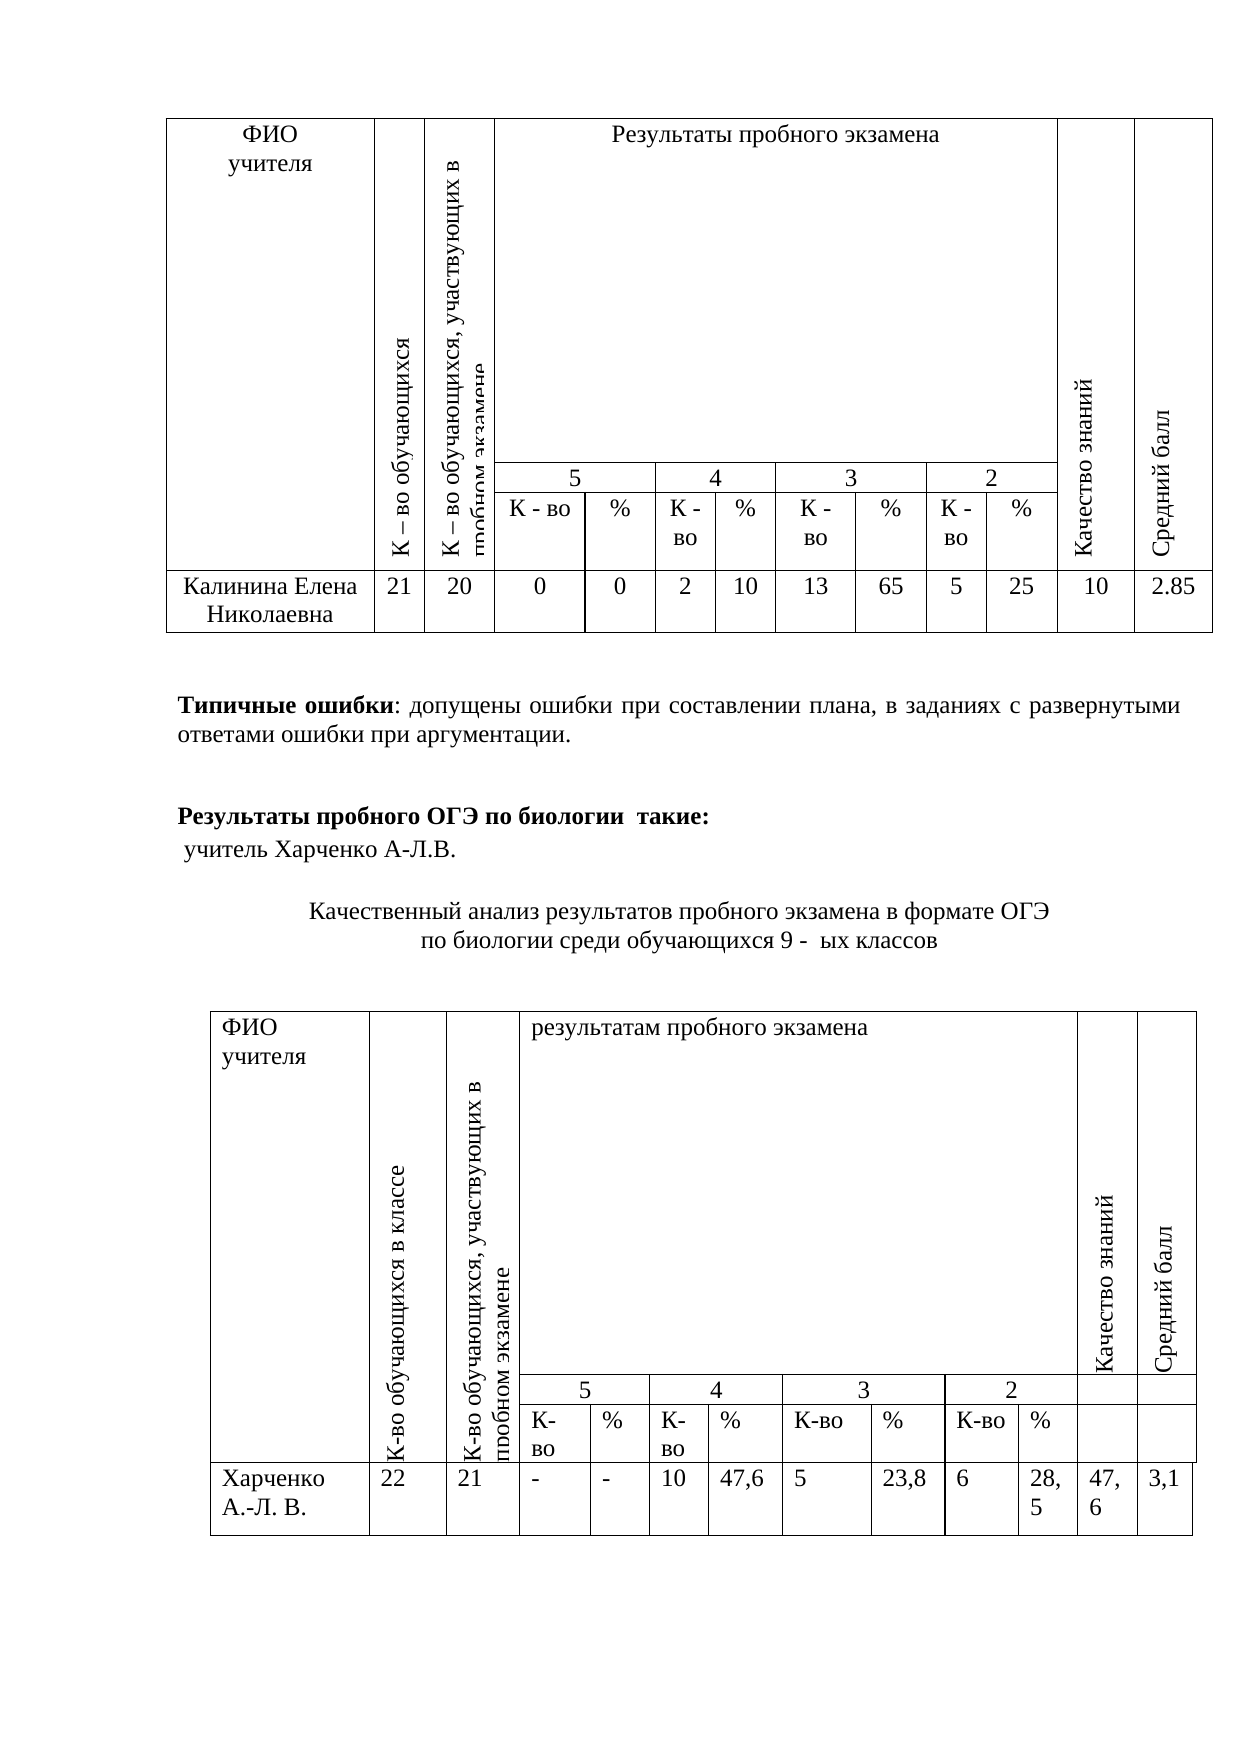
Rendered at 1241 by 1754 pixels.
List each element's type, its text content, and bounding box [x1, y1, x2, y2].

table_cell 10 [650, 1463, 708, 1535]
table_cell К - во [776, 493, 855, 570]
table_cell 10 [1058, 571, 1134, 632]
table_cell [1078, 1375, 1137, 1404]
table_cell 28,5 [1019, 1463, 1077, 1535]
table_cell % [709, 1405, 782, 1462]
table_cell 10 [716, 571, 775, 632]
table_cell % [591, 1405, 649, 1462]
table_cell К-во [650, 1405, 708, 1462]
table_cell 2 [946, 1375, 1077, 1404]
table_cell 25 [987, 571, 1057, 632]
text по биологии среди обучающихся 9 - ых классов [177, 925, 1181, 954]
table_cell - [591, 1463, 649, 1535]
table_cell 3,1 [1138, 1463, 1192, 1535]
table_cell % [1019, 1405, 1077, 1462]
table_cell 5 [495, 463, 655, 492]
table_cell 22 [370, 1463, 446, 1535]
table_header Качество знаний [1058, 119, 1134, 570]
table_header Качество знаний [1078, 1012, 1137, 1374]
text Результаты пробного ОГЭ по биологии такие: [177, 801, 1181, 830]
table_header ФИО учителя [211, 1012, 369, 1462]
table_cell 0 [586, 571, 655, 632]
table_cell К-во [946, 1405, 1018, 1462]
table_cell - [520, 1463, 590, 1535]
table_cell % [987, 493, 1057, 570]
table_cell 2 [927, 463, 1057, 492]
table_cell 4 [650, 1375, 782, 1404]
table_cell % [856, 493, 926, 570]
table_cell 65 [856, 571, 926, 632]
table_cell 21 [375, 571, 424, 632]
table_cell 5 [520, 1375, 649, 1404]
table_cell 2.85 [1135, 571, 1212, 632]
table_header К-во обучающихся в классе [370, 1012, 446, 1462]
table_header К – во обучающихся [375, 119, 424, 570]
table_header Средний балл [1135, 119, 1212, 570]
text Типичные ошибки: допущены ошибки при составлении плана, в заданиях с развернутыми ответами ошибки при аргументации. [177, 690, 1181, 748]
table_cell [1138, 1375, 1196, 1404]
table_header результатам пробного экзамена [520, 1012, 1077, 1374]
table_cell 47,6 [709, 1463, 782, 1535]
table_cell 4 [656, 463, 775, 492]
table_cell [1138, 1405, 1196, 1462]
table_cell 5 [927, 571, 986, 632]
table_cell 2 [656, 571, 715, 632]
table_header ФИО учителя [167, 119, 374, 570]
table_cell [1078, 1405, 1137, 1462]
table_cell 3 [776, 463, 926, 492]
text Качественный анализ результатов пробного экзамена в формате ОГЭ [177, 896, 1181, 925]
table_cell К - во [495, 493, 584, 570]
table_cell 47,6 [1078, 1463, 1137, 1535]
table_cell 6 [946, 1463, 1018, 1535]
table_cell % [872, 1405, 944, 1462]
table_cell 3 [783, 1375, 944, 1404]
table_header Средний балл [1138, 1012, 1196, 1374]
table_cell 21 [447, 1463, 519, 1535]
table_cell 13 [776, 571, 855, 632]
table_cell 20 [425, 571, 494, 632]
table_cell 23,8 [872, 1463, 944, 1535]
text учитель Харченко А-Л.В. [177, 834, 1181, 863]
table_cell К - во [656, 493, 715, 570]
table_header К – во обучающихся, участвующих в пробном экзамене [425, 119, 494, 570]
table_cell 0 [495, 571, 584, 632]
table_cell Калинина Елена Николаевна [167, 571, 374, 632]
table_cell % [716, 493, 775, 570]
table_header К-во обучающихся, участвующих в пробном экзамене [447, 1012, 519, 1462]
table_cell К - во [927, 493, 986, 570]
table_cell К-во [520, 1405, 590, 1462]
table_cell % [586, 493, 655, 570]
table_cell Харченко А.-Л. В. [211, 1463, 369, 1535]
table_cell К-во [783, 1405, 871, 1462]
table_header Результаты пробного экзамена [495, 119, 1057, 462]
table_cell 5 [783, 1463, 871, 1535]
